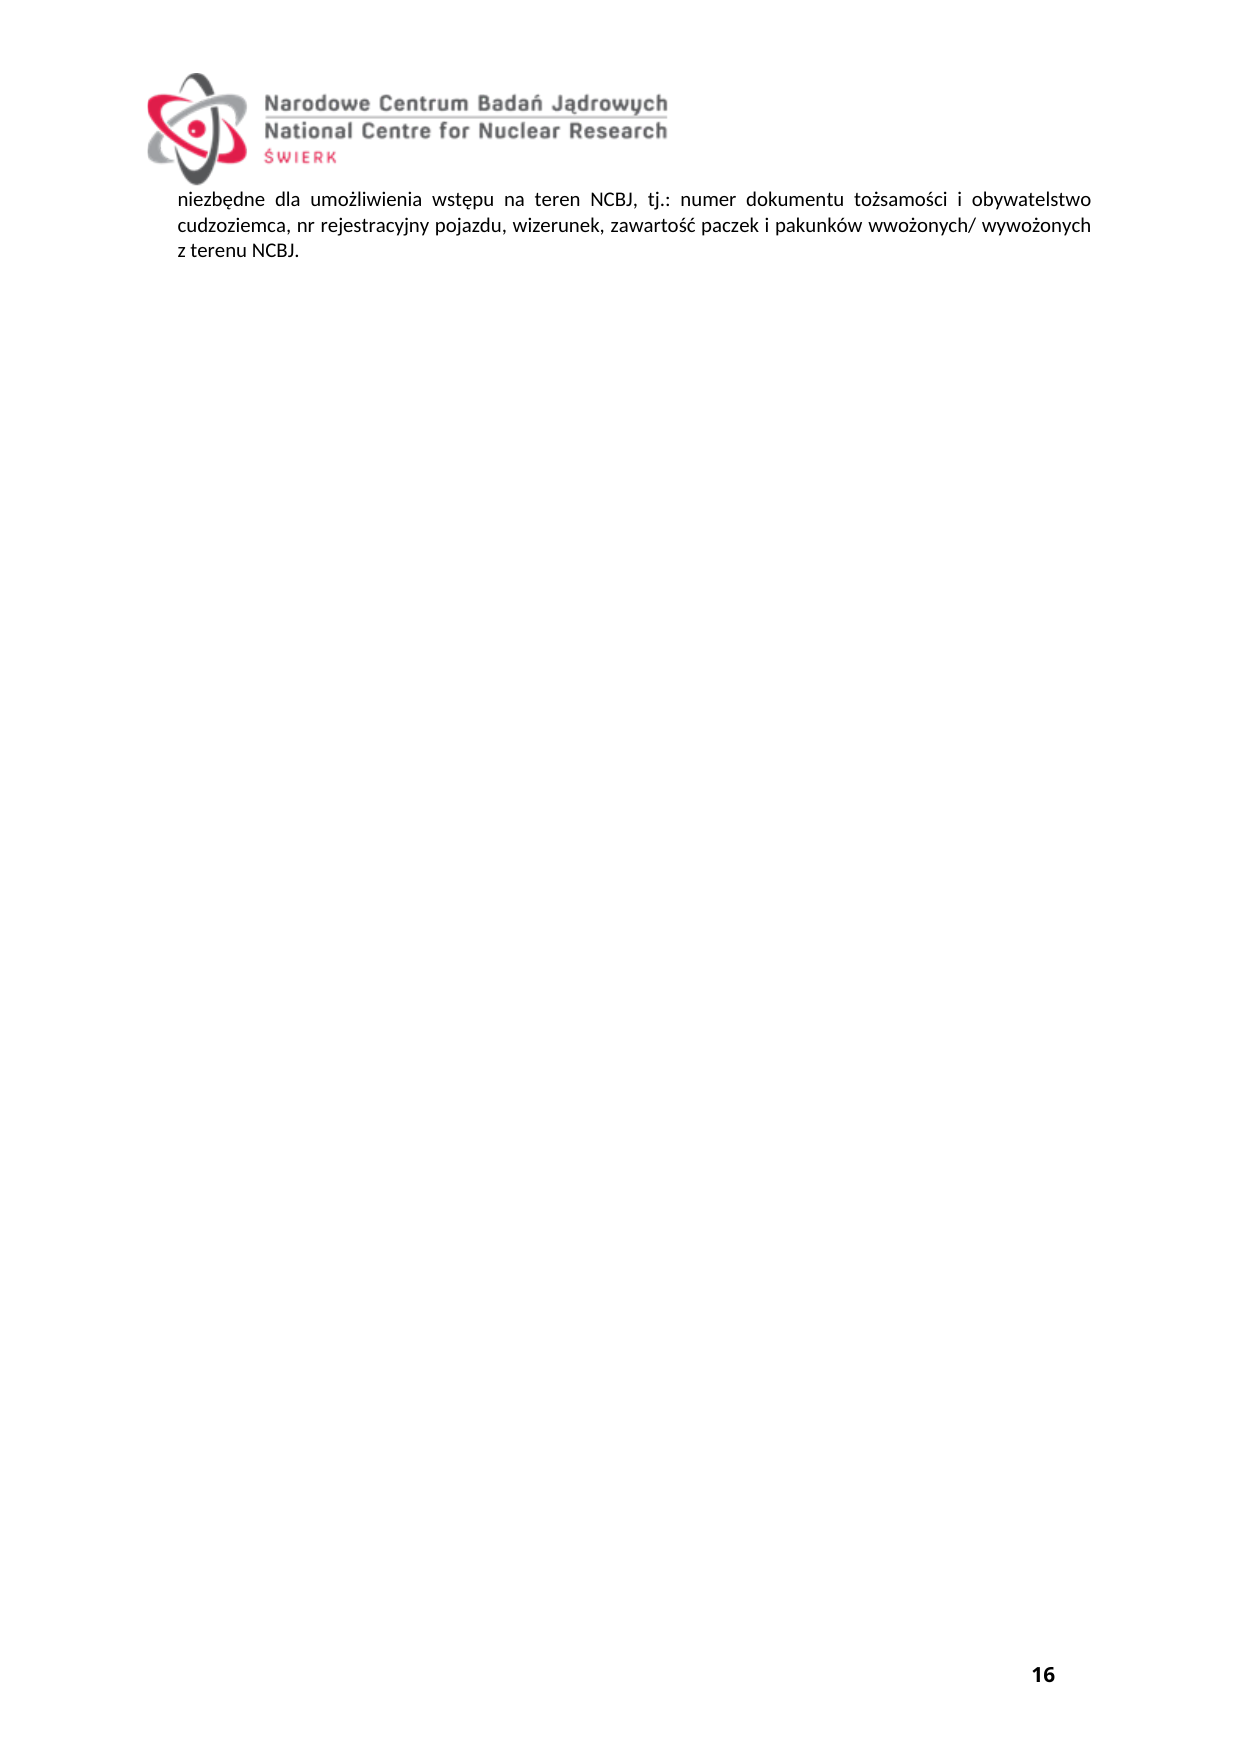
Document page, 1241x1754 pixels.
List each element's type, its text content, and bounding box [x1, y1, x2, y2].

picture [147, 73, 669, 187]
